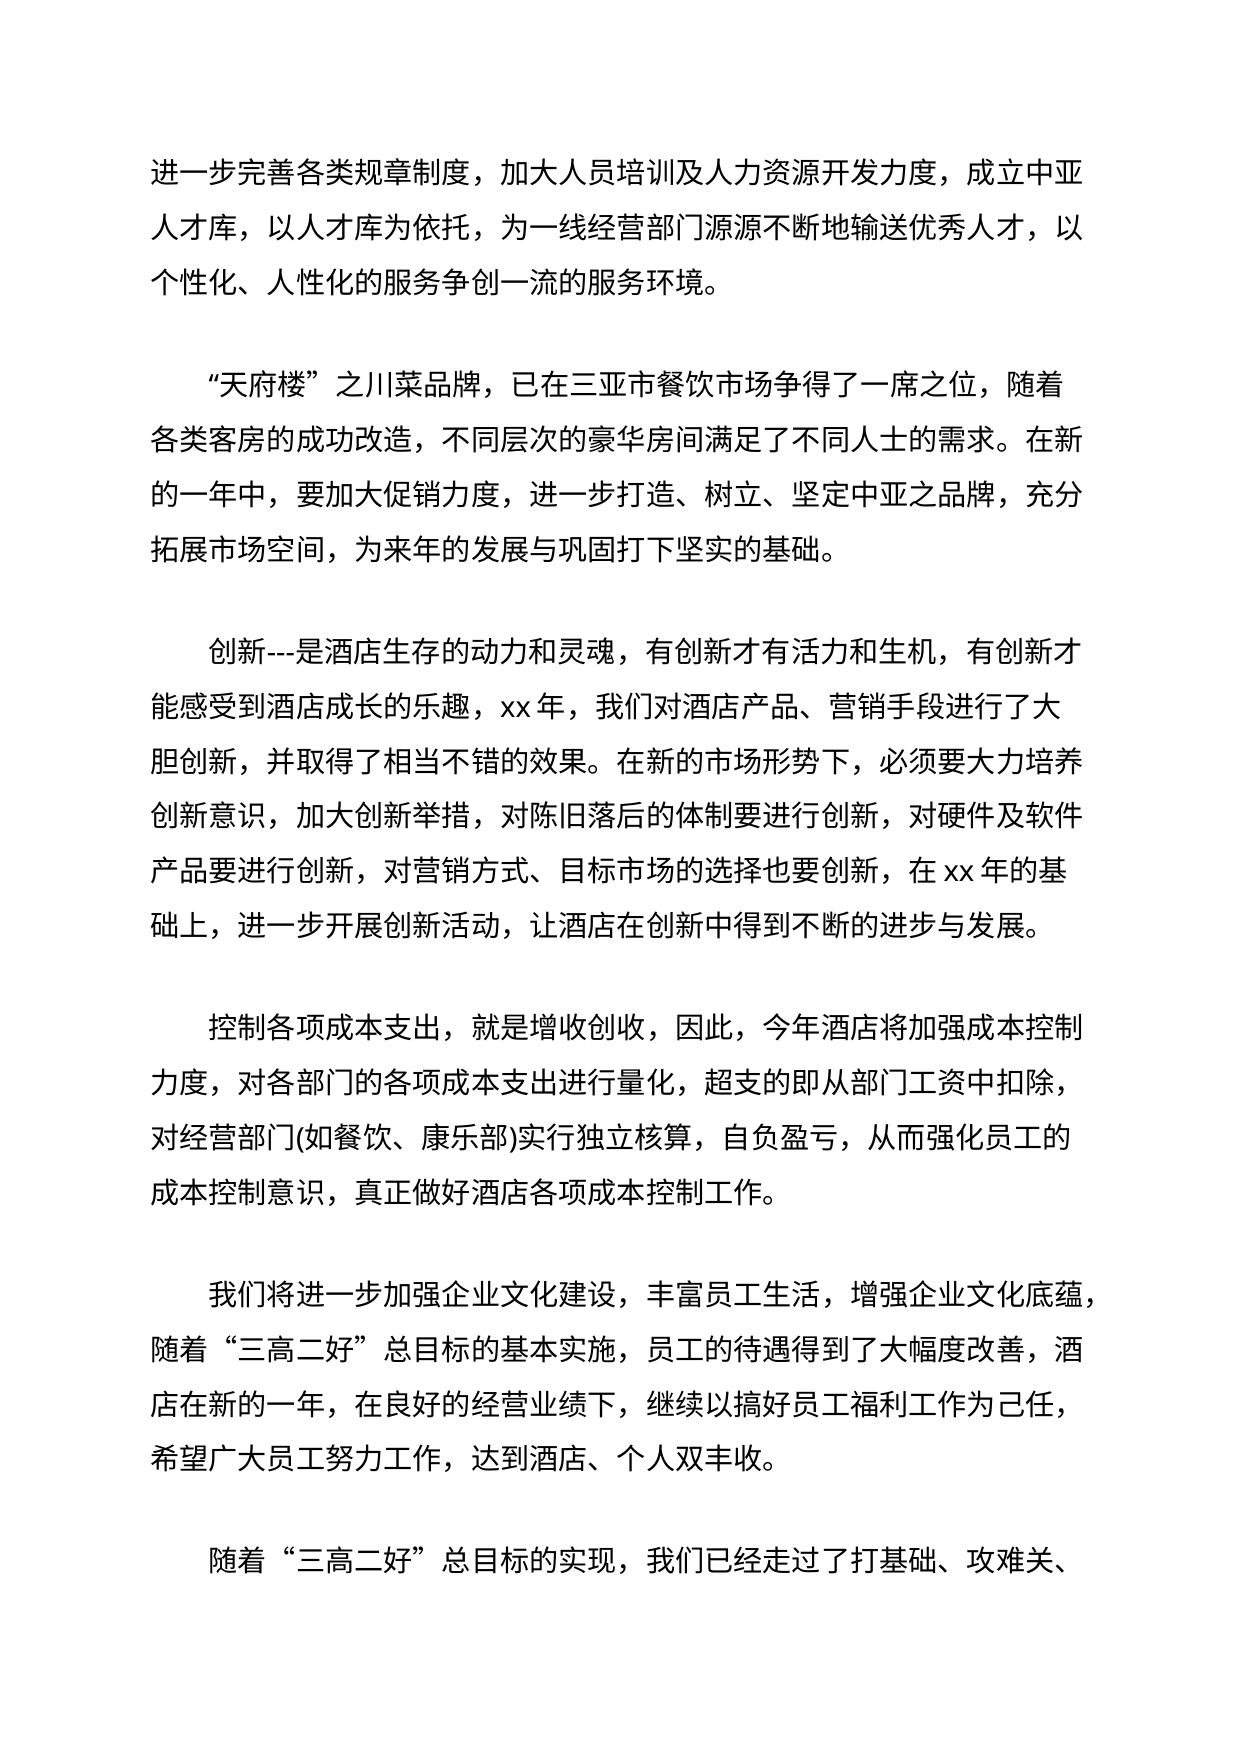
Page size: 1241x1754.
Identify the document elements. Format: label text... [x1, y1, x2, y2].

text 创新---是酒店生存的动力和灵魂，有创新才有活力和生机，有创新才能感受到酒店成长的乐趣，xx年，我们对酒店产品、营销手段进行了大胆创新，并取得了相当不错的效果。在新的市场形势下，必须要大力培养创新意识，加大创新举措，对陈旧落后的体制要进行创新，对硬件及软件产品要进行创新，对营销方式、目标市场的选择也要创新，在xx年的基础上，进一步开展创新活动，让酒店在创新中得到不断的进步与发展。 [150, 628, 1090, 945]
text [150, 1538, 1090, 1580]
text 控制各项成本支出，就是增收创收，因此，今年酒店将加强成本控制力度，对各部门的各项成本支出进行量化，超支的即从部门工资中扣除，对经营部门(如餐饮、康乐部)实行独立核算，自负盈亏，从而强化员工的成本控制意识，真正做好酒店各项成本控制工作。 [150, 1005, 1090, 1212]
text 我们将进一步加强企业文化建设，丰富员工生活，增强企业文化底蕴，随着“三高二好”总目标的基本实施，员工的待遇得到了大幅度改善，酒店在新的一年，在良好的经营业绩下，继续以搞好员工福利工作为己任，希望广大员工努力工作，达到酒店、个人双丰收。 [150, 1271, 1090, 1478]
text “天府楼”之川菜品牌，已在三亚市餐饮市场争得了一席之位，随着各类客房的成功改造，不同层次的豪华房间满足了不同人士的需求。在新的一年中，要加大促销力度，进一步打造、树立、坚定中亚之品牌，充分拓展市场空间，为来年的发展与巩固打下坚实的基础。 [150, 362, 1090, 569]
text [150, 150, 1090, 302]
